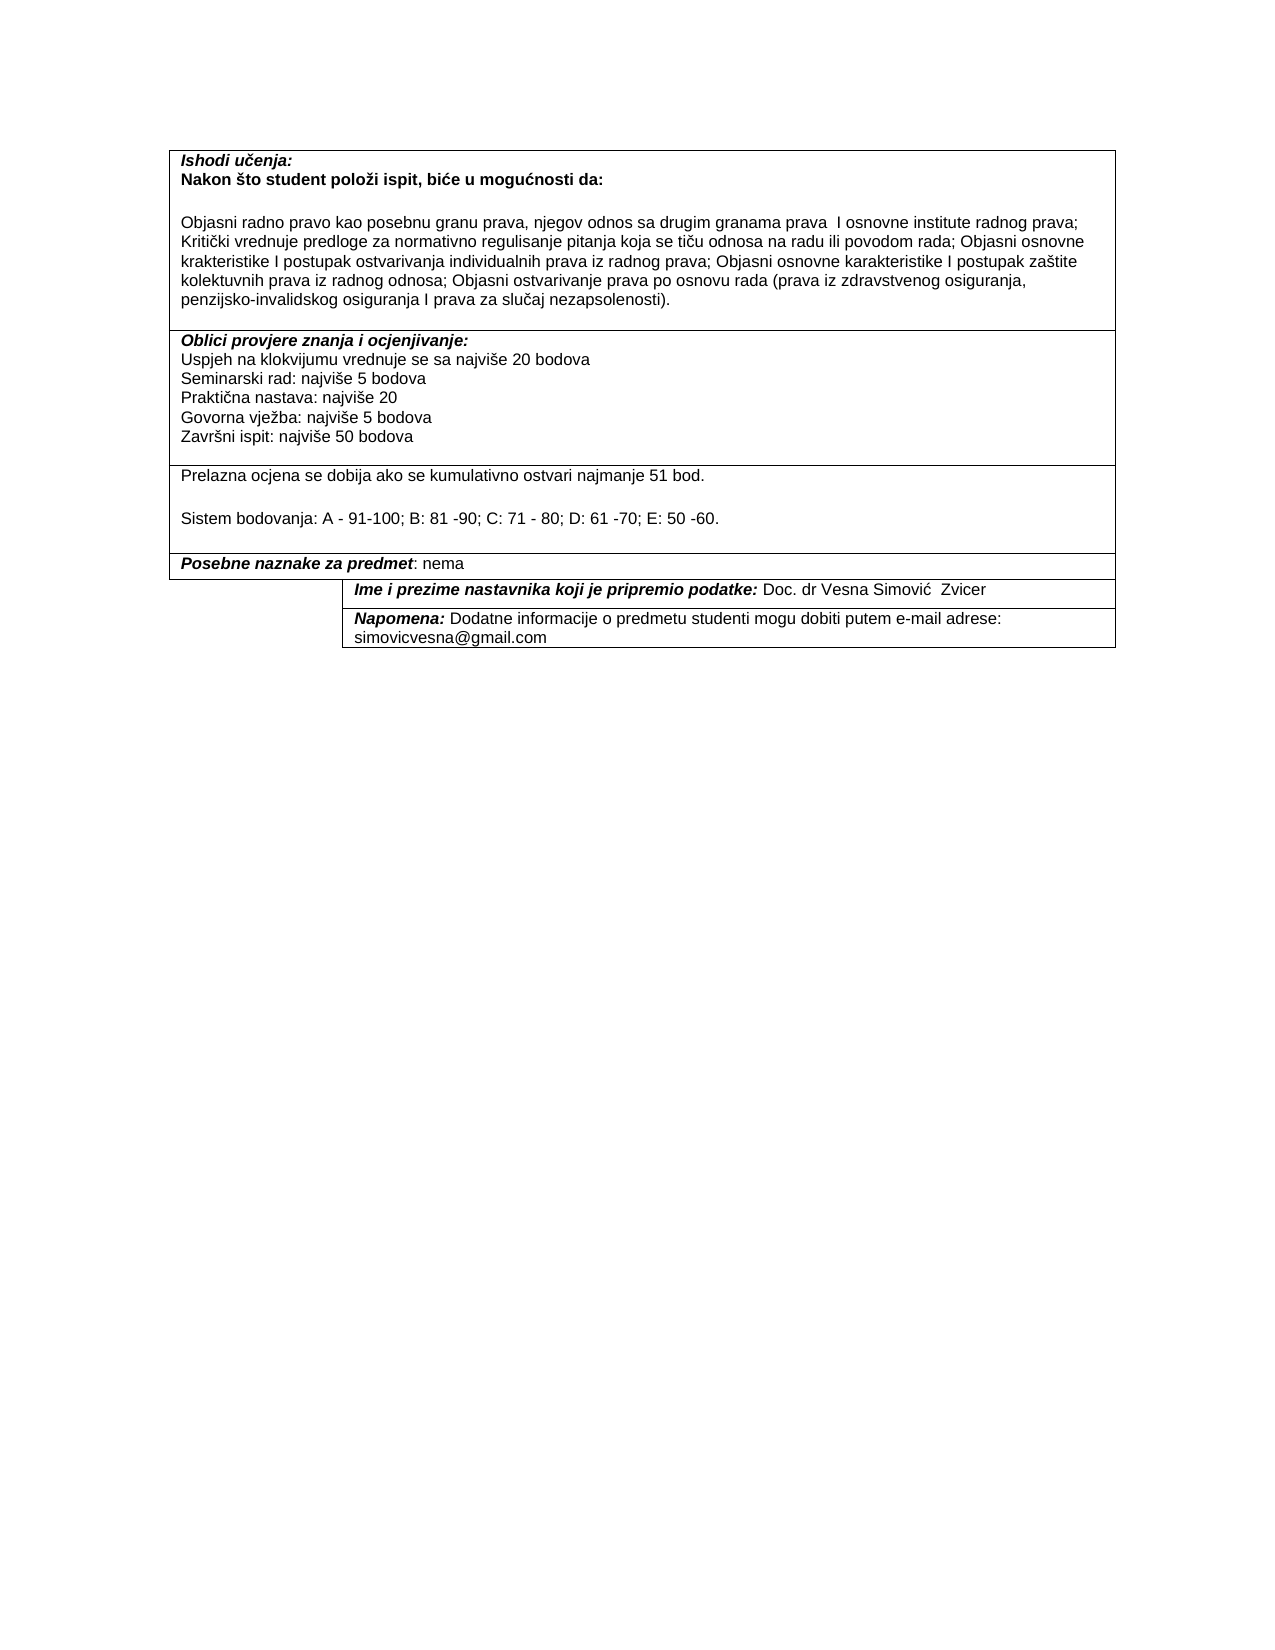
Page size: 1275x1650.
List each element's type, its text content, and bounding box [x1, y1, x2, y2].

table_cell Ime i prezime nastavnika koji je pripremio podatke: Doc. dr Vesna Simović Zvicer [343, 580, 1115, 608]
table_cell Ishodi učenja: Nakon što student položi ispit, biće u mogućnosti da: Objasni radno pravo kao posebnu granu prava, njegov odnos sa drugim granama prava I osnovne institute radnog prava; Kritički vrednuje predloge za normativno regulisanje pitanja koja se tiču odnosa na radu ili povodom rada; Objasni osnovne krakteristike I postupak ostvarivanja individualnih prava iz radnog prava; Objasni osnovne karakteristike I postupak zaštite kolektuvnih prava iz radnog odnosa; Objasni ostvarivanje prava po osnovu rada (prava iz zdravstvenog osiguranja, penzijsko-invalidskog osiguranja I prava za slučaj nezapsolenosti). [170, 151, 1115, 330]
table_cell Prelazna ocjena se dobija ako se kumulativno ostvari najmanje 51 bod. Sistem bodovanja: A - 91-100; B: 81 -90; C: 71 - 80; D: 61 -70; E: 50 -60. [170, 466, 1115, 553]
table_cell Posebne naznake za predmet: nema [170, 554, 1115, 579]
table_cell Napomena: Dodatne informacije o predmetu studenti mogu dobiti putem e-mail adrese: simovicvesna@gmail.com [343, 609, 1115, 647]
table_cell Oblici provjere znanja i ocjenjivanje: Uspjeh na klokvijumu vrednuje se sa najviše 20 bodova Seminarski rad: najviše 5 bodova Praktična nastava: najviše 20 Govorna vježba: najviše 5 bodova Završni ispit: najviše 50 bodova [170, 331, 1115, 465]
